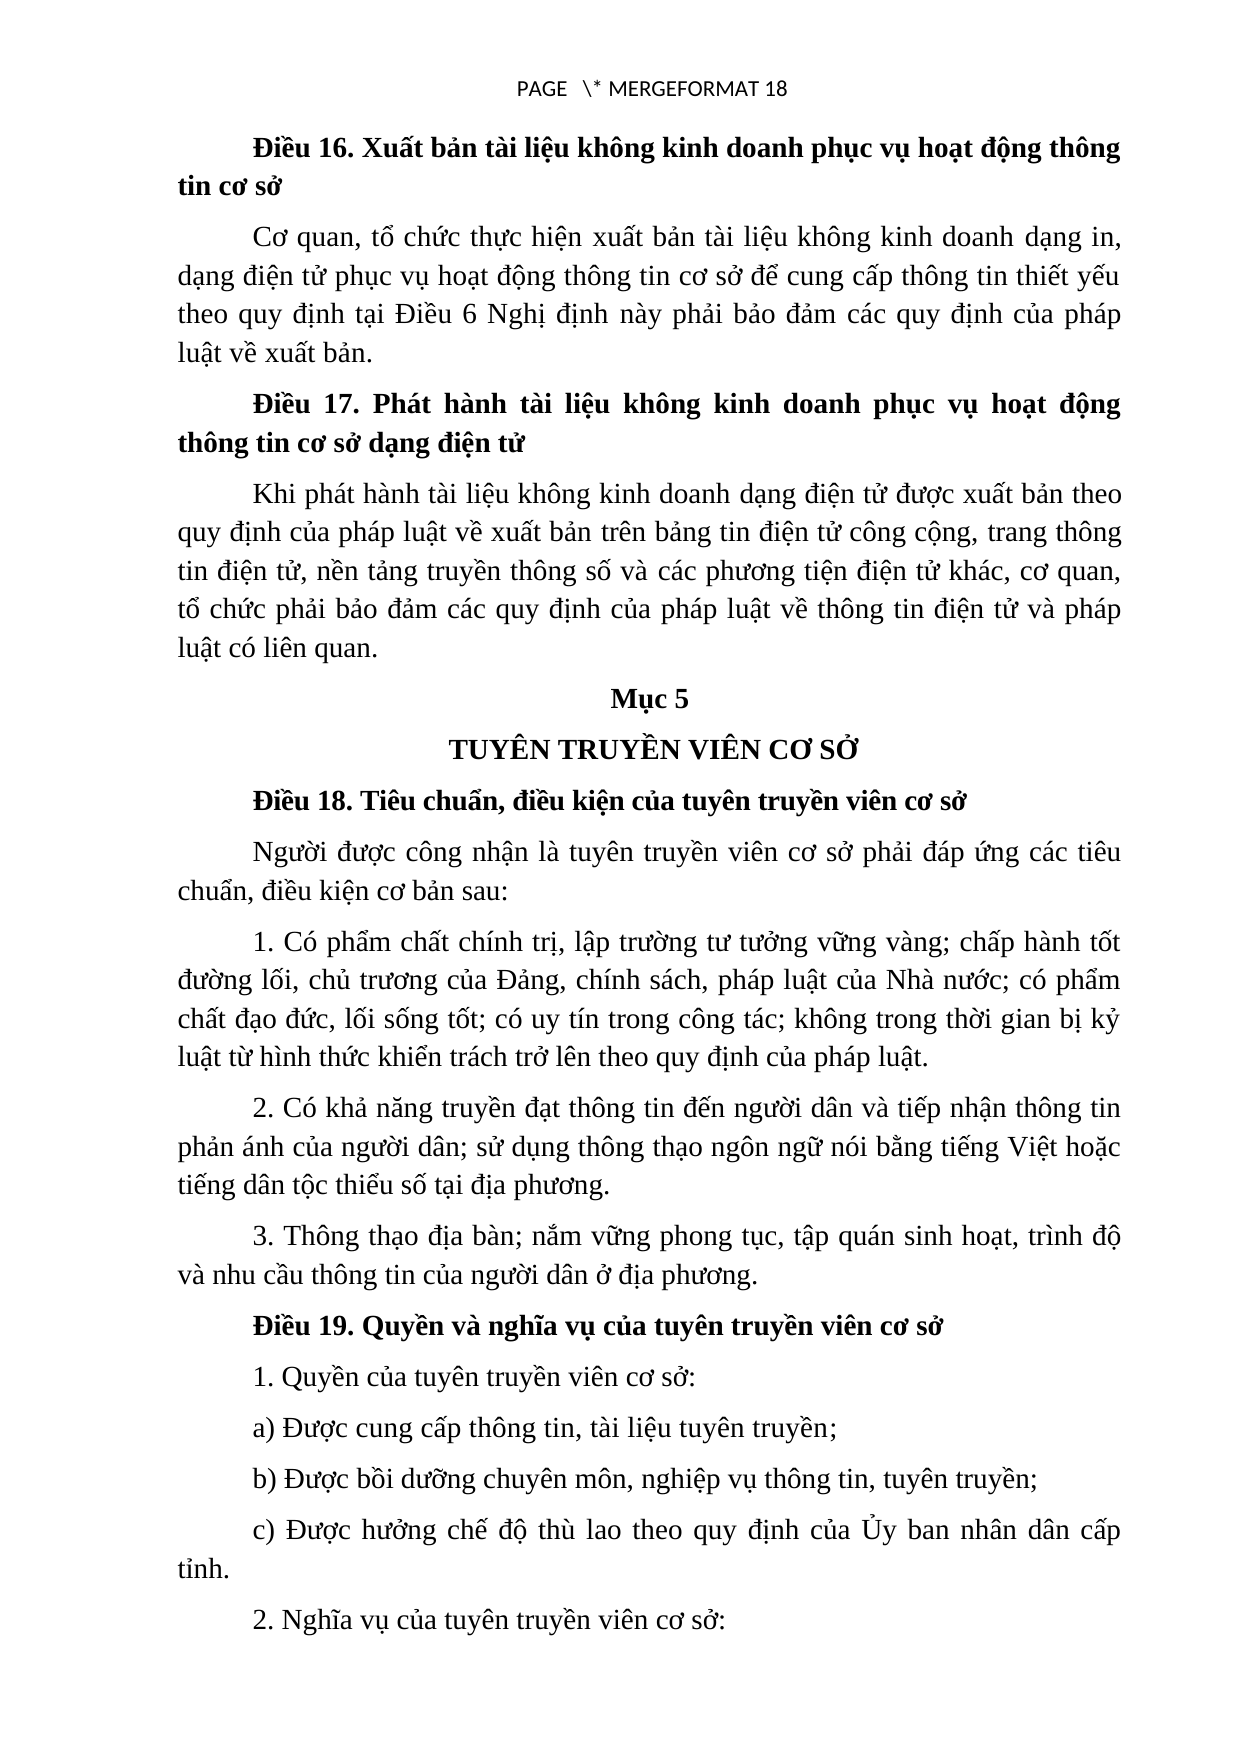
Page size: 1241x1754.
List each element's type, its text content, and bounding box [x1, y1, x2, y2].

text 1. Có phẩm chất chính trị, lập trường tư tưởng vững vàng; chấp hành tốt đường lối, chủ trương của Đảng, chính sách, pháp luật của Nhà nước; có phẩm chất đạo đức, lối sống tốt; có uy tín trong công tác; không trong thời gian bị kỷ luật từ hình thức khiển trách trở lên theo quy định của pháp luật. [177, 924, 1122, 1073]
text TUYÊN TRUYỀN VIÊN CƠ SỞ [177, 732, 1122, 766]
text Cơ quan, tổ chức thực hiện xuất bản tài liệu không kinh doanh dạng in, dạng điện tử phục vụ hoạt động thông tin cơ sở để cung cấp thông tin thiết yếu theo quy định tại Điều 6 Nghị định này phải bảo đảm các quy định của pháp luật về xuất bản. [177, 219, 1122, 369]
text Điều 17. Phát hành tài liệu không kinh doanh phục vụ hoạt động thông tin cơ sở dạng điện tử [177, 386, 1122, 458]
text Mục 5 [177, 681, 1122, 714]
text 3. Thông thạo địa bàn; nắm vững phong tục, tập quán sinh hoạt, trình độ và nhu cầu thông tin của người dân ở địa phương. [177, 1218, 1122, 1291]
text Người được công nhận là tuyên truyền viên cơ sở phải đáp ứng các tiêu chuẩn, điều kiện cơ bản sau: [177, 834, 1122, 906]
text 2. Nghĩa vụ của tuyên truyền viên cơ sở: [177, 1602, 1122, 1635]
text a) Được cung cấp thông tin, tài liệu tuyên truyền; [177, 1410, 1122, 1444]
text b) Được bồi dưỡng chuyên môn, nghiệp vụ thông tin, tuyên truyền; [177, 1461, 1122, 1495]
text 2. Có khả năng truyền đạt thông tin đến người dân và tiếp nhận thông tin phản ánh của người dân; sử dụng thông thạo ngôn ngữ nói bằng tiếng Việt hoặc tiếng dân tộc thiểu số tại địa phương. [177, 1090, 1122, 1201]
text Điều 18. Tiêu chuẩn, điều kiện của tuyên truyền viên cơ sở [177, 783, 1122, 817]
text Điều 16. Xuất bản tài liệu không kinh doanh phục vụ hoạt động thông tin cơ sở [177, 130, 1122, 202]
text Điều 19. Quyền và nghĩa vụ của tuyên truyền viên cơ sở [177, 1308, 1122, 1342]
text c) Được hưởng chế độ thù lao theo quy định của Ủy ban nhân dân cấp tỉnh. [177, 1512, 1122, 1584]
text Khi phát hành tài liệu không kinh doanh dạng điện tử được xuất bản theo quy định của pháp luật về xuất bản trên bảng tin điện tử công cộng, trang thông tin điện tử, nền tảng truyền thông số và các phương tiện điện tử khác, cơ quan, tổ chức phải bảo đảm các quy định của pháp luật về thông tin điện tử và pháp luật có liên quan. [177, 476, 1122, 663]
text 1. Quyền của tuyên truyền viên cơ sở: [177, 1359, 1122, 1393]
